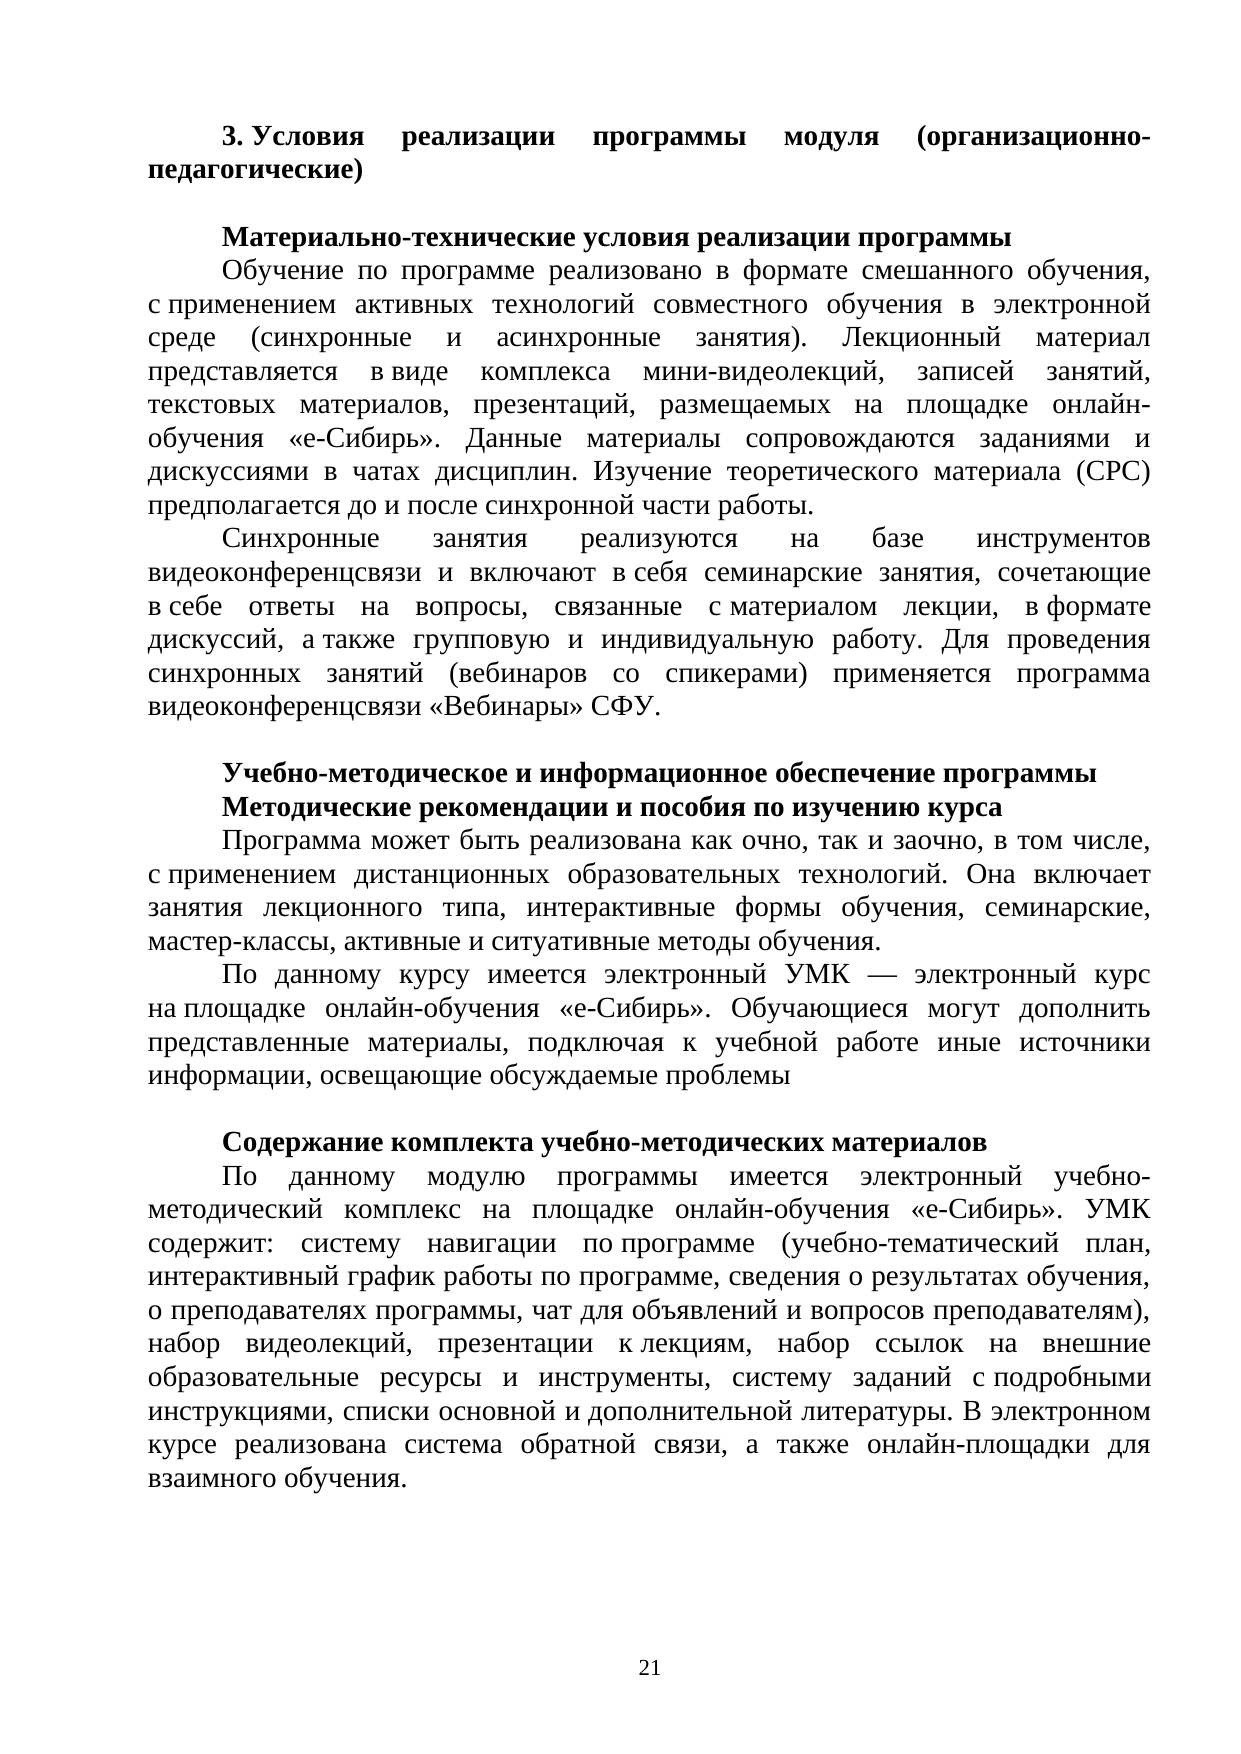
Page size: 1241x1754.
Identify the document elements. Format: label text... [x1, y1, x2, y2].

text Содержание комплекта учебно-методических материалов [148, 1124, 1152, 1158]
text Методические рекомендации и пособия по изучению курса [148, 789, 1152, 822]
text По данному курсу имеется электронный УМК — электронный курс на площадке онлайн-обучения «е-Сибирь». Обучающиеся могут дополнить представленные материалы, подключая к учебной работе иные источники информации, освещающие обсуждаемые проблемы [148, 957, 1152, 1091]
text Учебно-методическое и информационное обеспечение программы [148, 755, 1152, 789]
text 3. Условия реализации программы модуля (организационно-педагогические) [148, 118, 1152, 185]
text Обучение по программе реализовано в формате смешанного обучения, с применением активных технологий совместного обучения в электронной среде (синхронные и асинхронные занятия). Лекционный материал представляется в виде комплекса мини-видеолекций, записей занятий, текстовых материалов, презентаций, размещаемых на площадке онлайн-обучения «е-Сибирь». Данные материалы сопровождаются заданиями и дискуссиями в чатах дисциплин. Изучение теоретического материала (СРС) предполагается до и после синхронной части работы. [148, 252, 1152, 521]
text Материально-технические условия реализации программы [148, 219, 1152, 252]
text По данному модулю программы имеется электронный учебно-методический комплекс на площадке онлайн-обучения «е-Сибирь». УМК содержит: систему навигации по программе (учебно-тематический план, интерактивный график работы по программе, сведения о результатах обучения, о преподавателях программы, чат для объявлений и вопросов преподавателям), набор видеолекций, презентации к лекциям, набор ссылок на внешние образовательные ресурсы и инструменты, систему заданий с подробными инструкциями, списки основной и дополнительной литературы. В электронном курсе реализована система обратной связи, а также онлайн-площадки для взаимного обучения. [148, 1158, 1152, 1493]
text Программа может быть реализована как очно, так и заочно, в том числе, с применением дистанционных образовательных технологий. Она включает занятия лекционного типа, интерактивные формы обучения, семинарские, мастер-классы, активные и ситуативные методы обучения. [148, 822, 1152, 957]
text Синхронные занятия реализуются на базе инструментов видеоконференцсвязи и включают в себя семинарские занятия, сочетающие в себе ответы на вопросы, связанные с материалом лекции, в формате дискуссий, а также групповую и индивидуальную работу. Для проведения синхронных занятий (вебинаров со спикерами) применяется программа видеоконференцсвязи «Вебинары» СФУ. [148, 521, 1152, 722]
